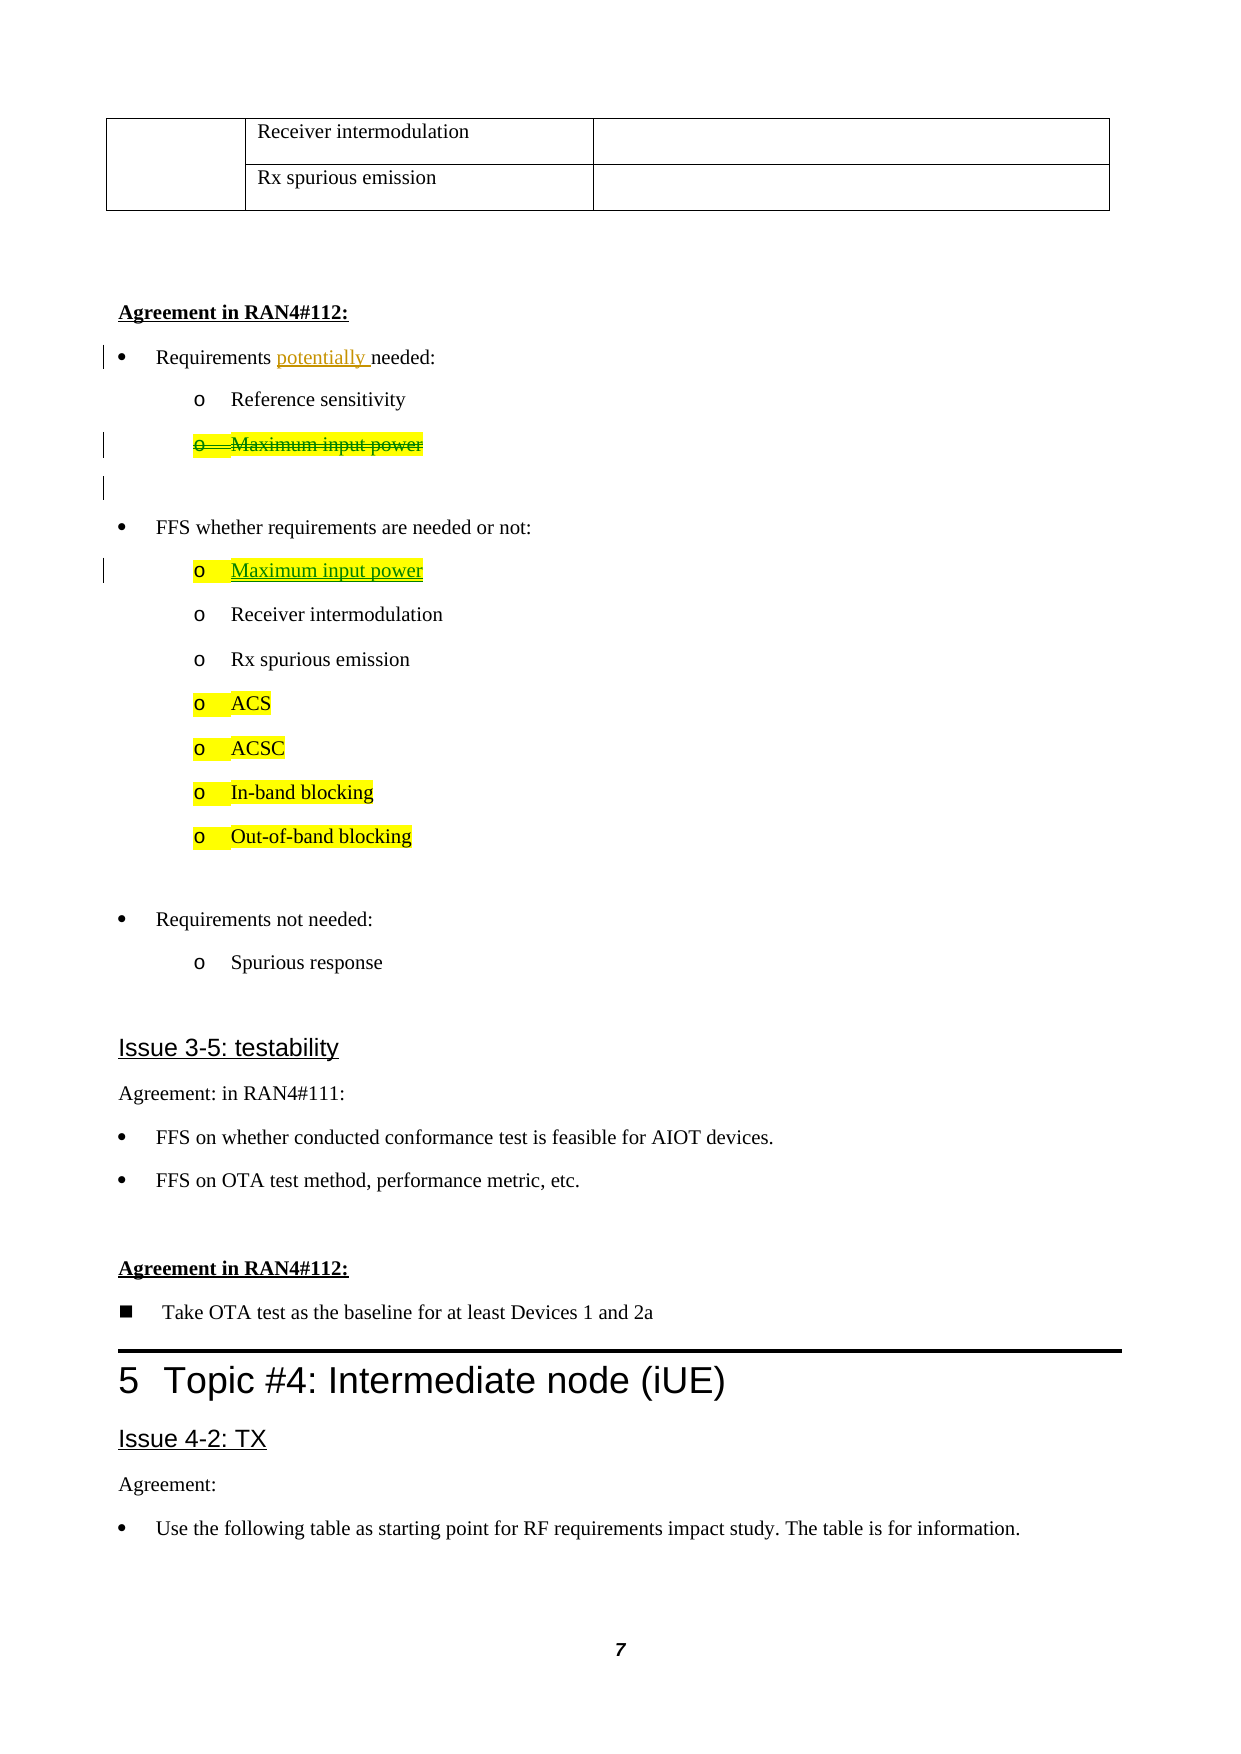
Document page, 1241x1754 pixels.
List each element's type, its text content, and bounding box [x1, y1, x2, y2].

list Requirements needed: [118, 344, 1122, 369]
table_cell [594, 165, 1109, 209]
list Reference sensitivity [193, 387, 1122, 413]
text Agreement in RAN4#112: [118, 300, 1122, 324]
list FFS on whether conducted conformance test is feasible for AIOT devices. [118, 1125, 1122, 1149]
subtitle Issue 4-2: TX [118, 1424, 1122, 1453]
text Agreement in RAN4#112: [118, 1256, 1122, 1280]
table_cell Receiver intermodulation [246, 119, 593, 164]
list FFS on OTA test method, performance metric, etc. [118, 1168, 1122, 1192]
list Take OTA test as the baseline for at least Devices 1 and 2a [118, 1300, 1122, 1324]
subtitle Issue 3-5: testability [118, 1033, 1122, 1062]
list ACSC [231, 736, 1122, 761]
list Use the following table as starting point for RF requirements impact study. The table is for information. [118, 1516, 1122, 1540]
list Spurious response [193, 950, 1122, 976]
list In-band blocking [231, 780, 1122, 806]
table_cell Rx spurious emission [246, 165, 593, 209]
table_cell [594, 119, 1109, 164]
list FFS whether requirements are needed or not: [118, 515, 1122, 539]
list Out-of-band blocking [193, 824, 1122, 850]
text Agreement: in RAN4#111: [118, 1081, 1122, 1105]
subtitle Topic #4: Intermediate node (iUE) [118, 1353, 1122, 1402]
list Receiver intermodulation [193, 602, 1122, 628]
list ACS [231, 691, 1122, 717]
list Rx spurious emission [193, 647, 1122, 672]
list Requirements not needed: [118, 907, 1122, 931]
text Agreement: [118, 1472, 1122, 1496]
